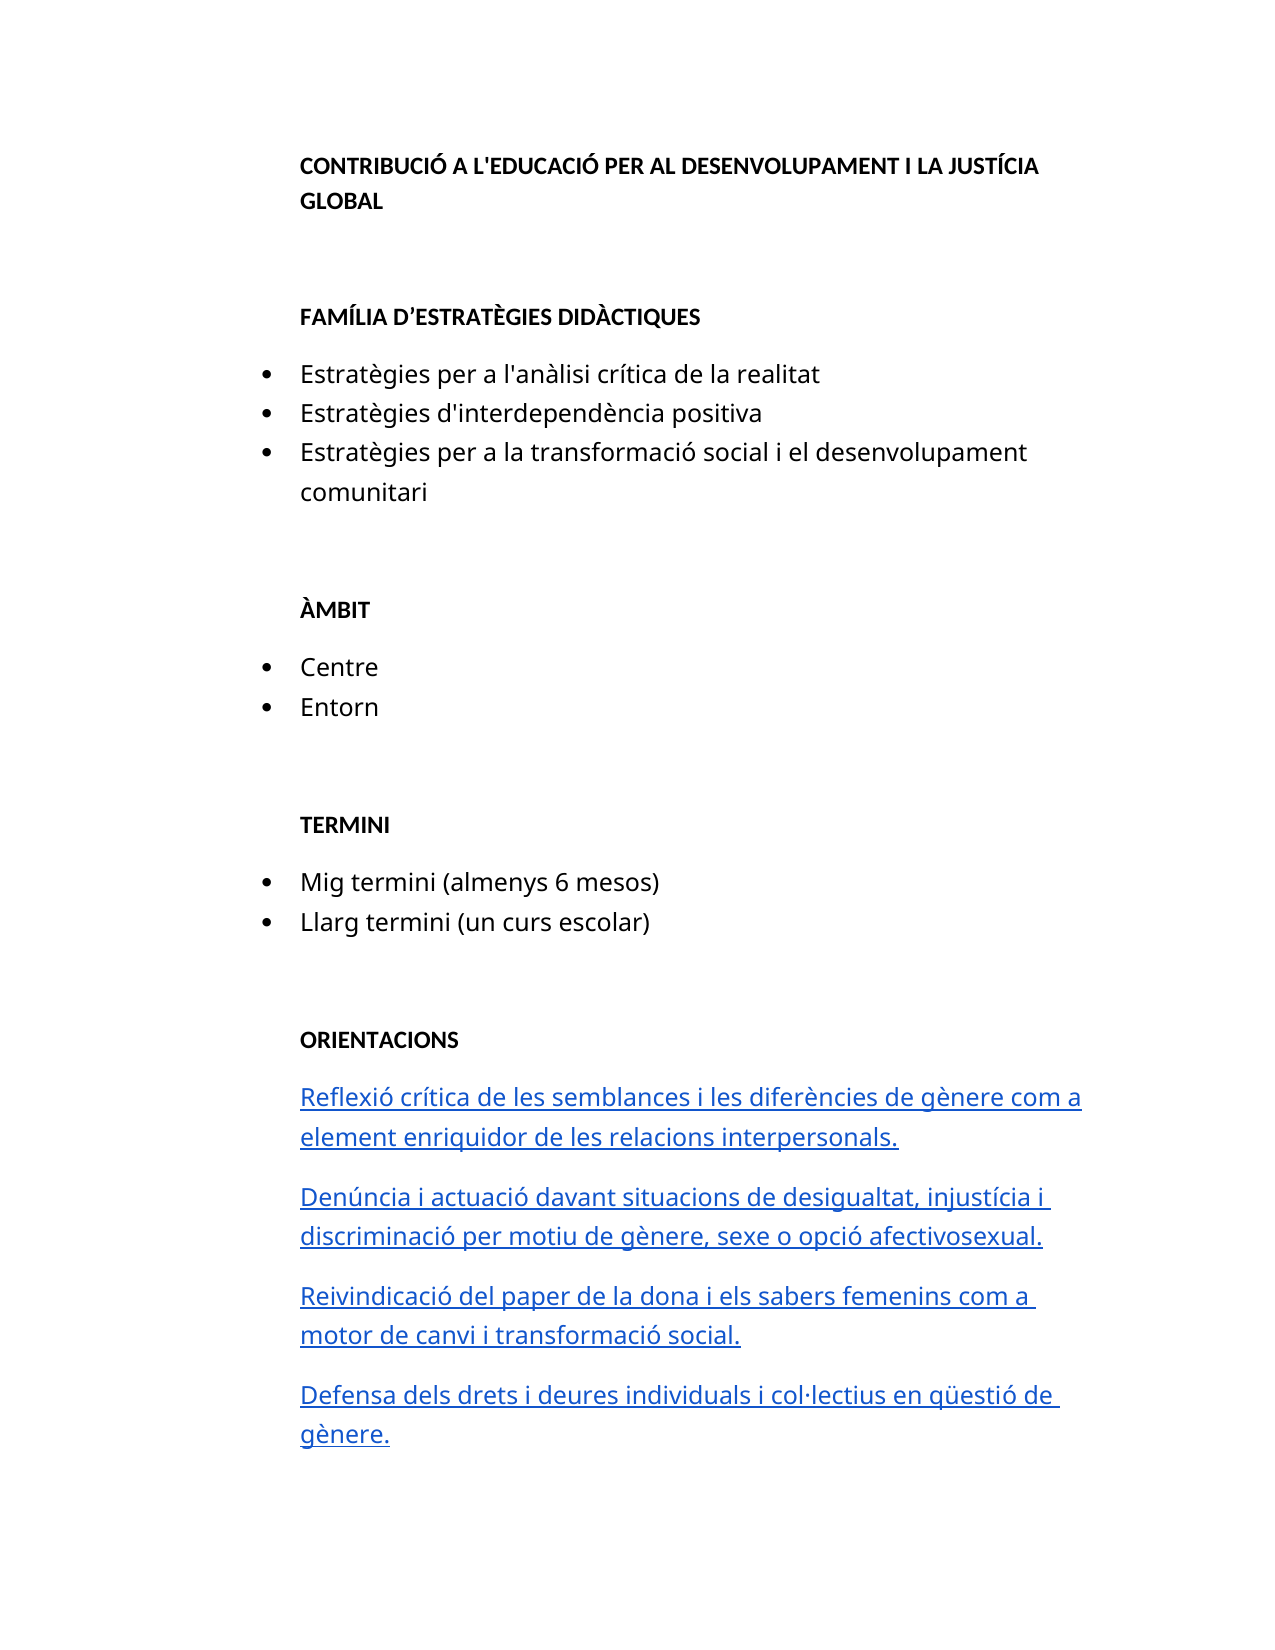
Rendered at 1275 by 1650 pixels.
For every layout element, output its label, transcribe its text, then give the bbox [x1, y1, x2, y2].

list Estratègies per a la transformació social i el desenvolupament comunitari [262, 435, 1087, 508]
list Llarg termini (un curs escolar) [262, 904, 1087, 938]
subtitle ÀMBIT [300, 594, 1087, 625]
text Reivindicació del paper de la dona i els sabers femenins com a motor de canvi i transformació social. [300, 1278, 1087, 1352]
list Mig termini (almenys 6 mesos) [262, 865, 1087, 899]
list Entorn [262, 689, 1087, 723]
text Reflexió crítica de les semblances i les diferències de gènere com a element enriquidor de les relacions interpersonals. [300, 1080, 1087, 1153]
subtitle CONTRIBUCIÓ A L'EDUCACIÓ PER AL DESENVOLUPAMENT I LA JUSTÍCIA GLOBAL [300, 150, 1087, 216]
list Estratègies d'interdependència positiva [262, 396, 1087, 430]
subtitle ORIENTACIONS [300, 1024, 1087, 1055]
text Defensa dels drets i deures individuals i col·lectius en qüestió de gènere. [300, 1377, 1087, 1451]
subtitle FAMÍLIA D’ESTRATÈGIES DIDÀCTIQUES [300, 301, 1087, 331]
text Denúncia i actuació davant situacions de desigualtat, injustícia i discriminació per motiu de gènere, sexe o opció afectivosexual. [300, 1179, 1087, 1252]
list Estratègies per a l'anàlisi crítica de la realitat [262, 357, 1087, 391]
subtitle TERMINI [300, 809, 1087, 840]
list Centre [262, 650, 1087, 684]
